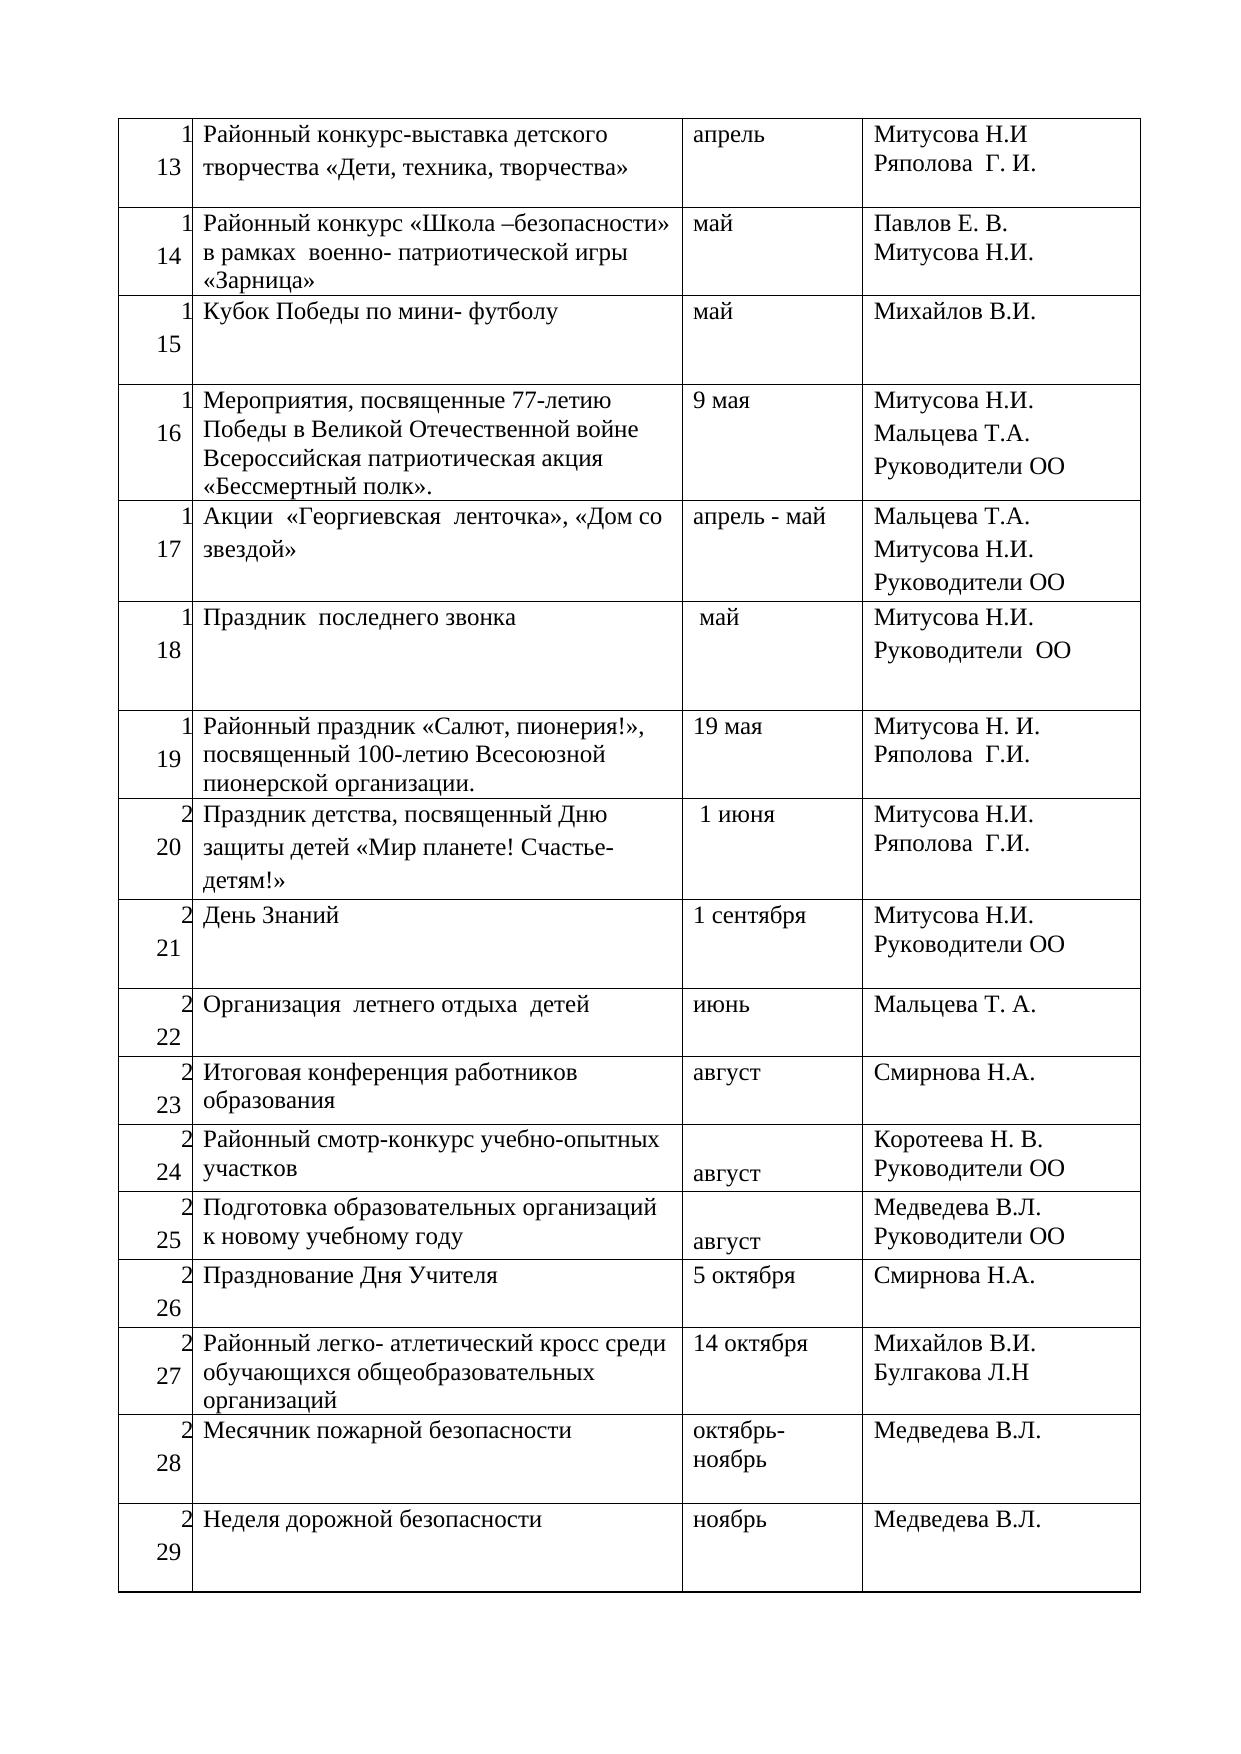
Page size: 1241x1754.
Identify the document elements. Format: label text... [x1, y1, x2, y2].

table_cell 115 [119, 296, 192, 384]
table_cell 221 [119, 900, 192, 988]
table_cell 14 октября [683, 1328, 862, 1414]
table_cell май [683, 296, 862, 384]
table_cell Праздник детства, посвященный Дню защиты детей «Мир планете! Счастье- детям!» [193, 799, 682, 899]
table_cell апрель - май [683, 501, 862, 601]
table_cell Празднование Дня Учителя [193, 1260, 682, 1327]
table_cell Коротеева Н. В. Руководители ОО [863, 1125, 1140, 1191]
table_cell 116 [119, 385, 192, 500]
table_cell Митусова Н.И. Ряполова Г.И. [863, 799, 1140, 899]
table_cell Павлов Е. В. Митусова Н.И. [863, 208, 1140, 295]
table_cell ноябрь [683, 1504, 862, 1591]
table_cell Районный легко- атлетический кросс среди обучающихся общеобразовательных организаций [193, 1328, 682, 1414]
table_cell 227 [119, 1328, 192, 1414]
table_cell Неделя дорожной безопасности [193, 1504, 682, 1591]
table_cell Праздник последнего звонка [193, 602, 682, 710]
table_cell апрель [683, 119, 862, 207]
table_cell Михайлов В.И. [863, 296, 1140, 384]
table_cell Организация летнего отдыха детей [193, 989, 682, 1056]
table_cell июнь [683, 989, 862, 1056]
table_cell 222 [119, 989, 192, 1056]
table_cell 220 [119, 799, 192, 899]
table_cell август [683, 1192, 862, 1259]
table_cell 228 [119, 1415, 192, 1503]
table_cell Месячник пожарной безопасности [193, 1415, 682, 1503]
table_cell Итоговая конференция работников образования [193, 1057, 682, 1123]
table_cell 1 июня [683, 799, 862, 899]
table_cell Митусова Н.И Ряполова Г. И. [863, 119, 1140, 207]
table_cell Медведева В.Л. Руководители ОО [863, 1192, 1140, 1259]
table_cell 224 [119, 1125, 192, 1191]
table_cell август [683, 1057, 862, 1123]
table_cell День Знаний [193, 900, 682, 988]
table_cell Районный смотр-конкурс учебно-опытных участков [193, 1125, 682, 1191]
table_cell Митусова Н.И. Руководители ОО [863, 602, 1140, 710]
table_cell Мероприятия, посвященные 77-летию Победы в Великой Отечественной войне Всероссийская патриотическая акция «Бессмертный полк». [193, 385, 682, 500]
table_cell Медведева В.Л. [863, 1415, 1140, 1503]
table_cell Митусова Н.И. Руководители ОО [863, 900, 1140, 988]
table_cell 114 [119, 208, 192, 295]
table_cell 19 мая [683, 711, 862, 798]
table_cell 226 [119, 1260, 192, 1327]
table_cell Михайлов В.И. Булгакова Л.Н [863, 1328, 1140, 1414]
table_cell Районный конкурс-выставка детского творчества «Дети, техника, творчества» [193, 119, 682, 207]
table_cell октябрь- ноябрь [683, 1415, 862, 1503]
table_cell Смирнова Н.А. [863, 1260, 1140, 1327]
table_cell 117 [119, 501, 192, 601]
table_cell Мальцева Т.А. Митусова Н.И. Руководители ОО [863, 501, 1140, 601]
table_cell 225 [119, 1192, 192, 1259]
table_cell 119 [119, 711, 192, 798]
table_cell Районный праздник «Салют, пионерия!», посвященный 100-летию Всесоюзной пионерской организации. [193, 711, 682, 798]
table_cell 223 [119, 1057, 192, 1123]
table_cell Митусова Н.И. Мальцева Т.А. Руководители ОО [863, 385, 1140, 500]
table_cell 1 сентября [683, 900, 862, 988]
table_cell Акции «Георгиевская ленточка», «Дом со звездой» [193, 501, 682, 601]
table_cell Кубок Победы по мини- футболу [193, 296, 682, 384]
table_cell 113 [119, 119, 192, 207]
table_cell Подготовка образовательных организаций к новому учебному году [193, 1192, 682, 1259]
table_cell май [683, 602, 862, 710]
table_cell 9 мая [683, 385, 862, 500]
table_cell 118 [119, 602, 192, 710]
table_cell Митусова Н. И. Ряполова Г.И. [863, 711, 1140, 798]
table_cell Районный конкурс «Школа –безопасности» в рамках военно- патриотической игры «Зарница» [193, 208, 682, 295]
table_cell Смирнова Н.А. [863, 1057, 1140, 1123]
table_cell май [683, 208, 862, 295]
table_cell август [683, 1125, 862, 1191]
table_cell Медведева В.Л. [863, 1504, 1140, 1591]
table_cell Мальцева Т. А. [863, 989, 1140, 1056]
table_cell 229 [119, 1504, 192, 1591]
table_cell 5 октября [683, 1260, 862, 1327]
